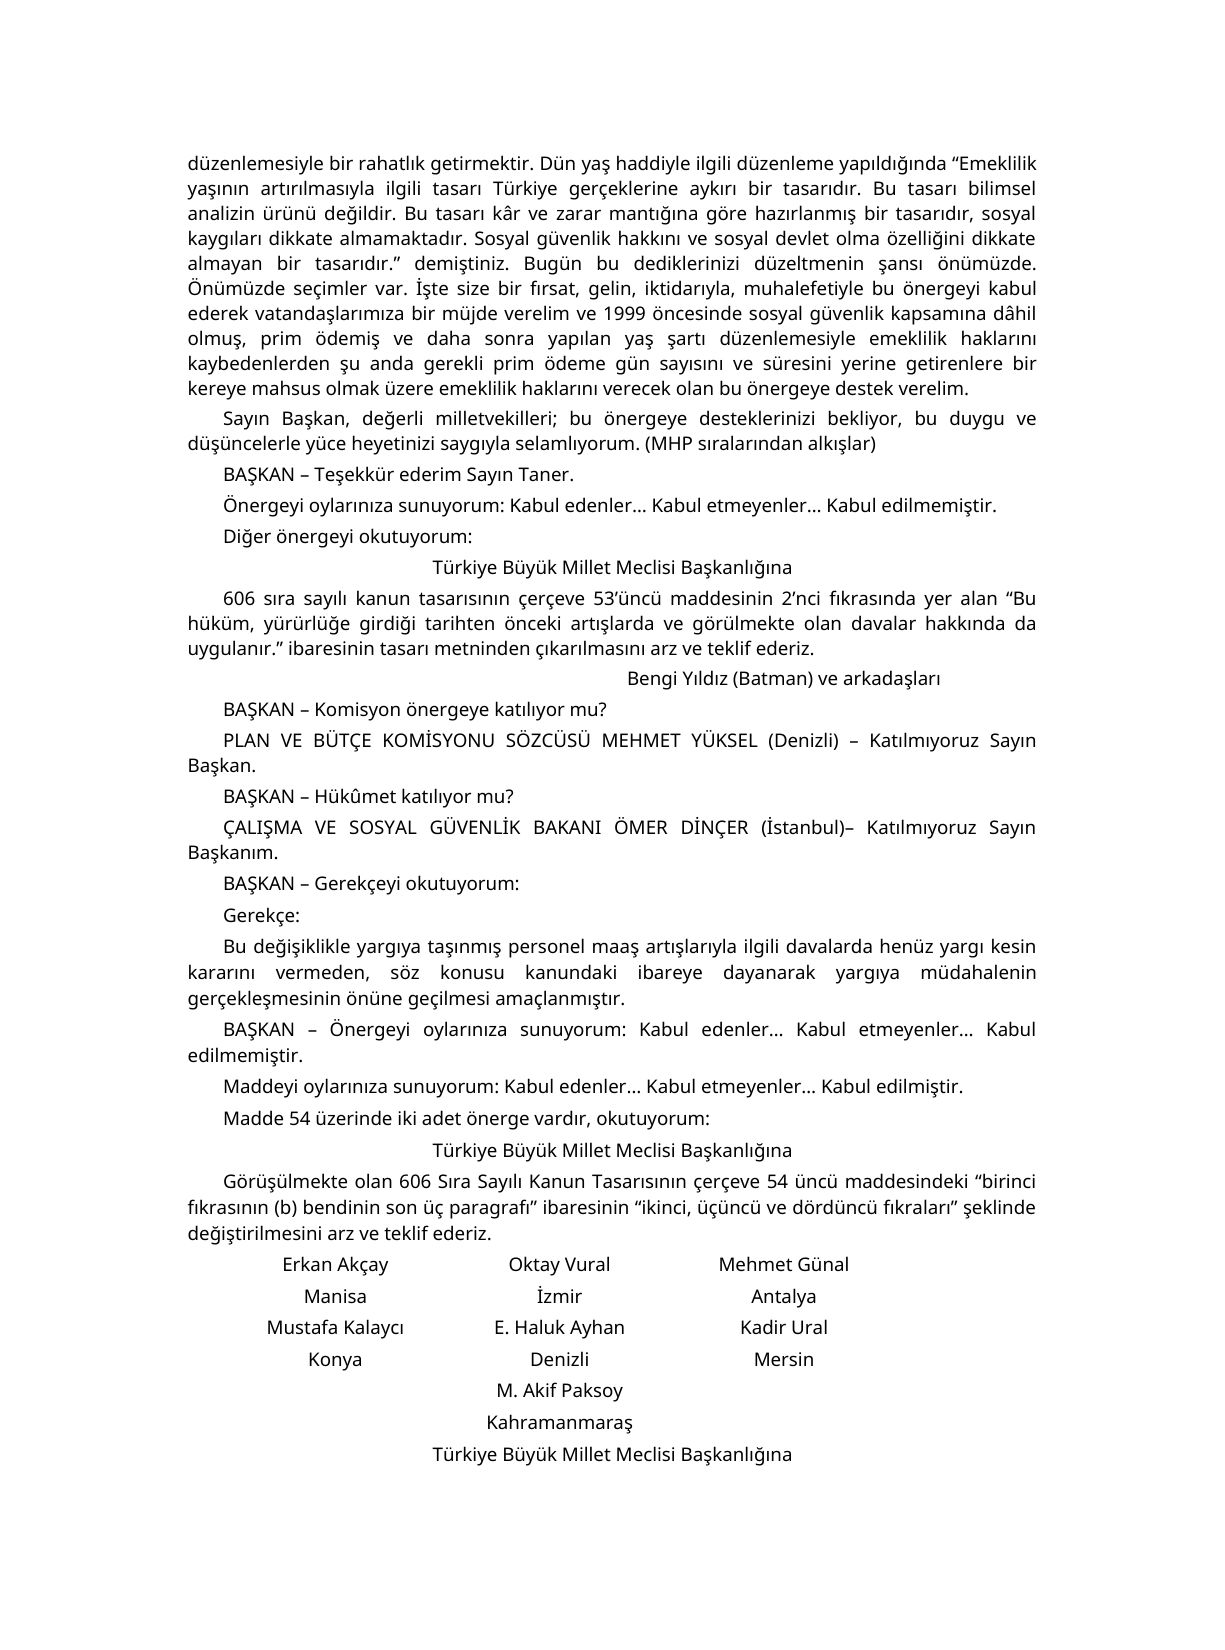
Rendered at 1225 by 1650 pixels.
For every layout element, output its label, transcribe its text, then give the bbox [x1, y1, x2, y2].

text Madde 54 üzerinde iki adet önerge vardır, okutuyorum: [187, 1105, 1037, 1131]
text PLAN VE BÜTÇE KOMİSYONU SÖZCÜSÜ MEHMET YÜKSEL (Denizli) – Katılmıyoruz Sayın Başkan. [187, 727, 1037, 777]
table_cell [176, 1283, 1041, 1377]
text Önergeyi oylarınıza sunuyorum: Kabul edenler… Kabul etmeyenler… Kabul edilmemiştir. [187, 492, 1037, 517]
text Bu değişiklikle yargıya taşınmış personel maaş artışlarıyla ilgili davalarda henüz yargı kesin kararını vermeden, söz konusu kanundaki ibareye dayanarak yargıya müdahalenin gerçekleşmesinin önüne geçilmesi amaçlanmıştır. [187, 933, 1037, 1010]
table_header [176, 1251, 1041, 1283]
text Bengi Yıldız (Batman) ve arkadaşları [187, 666, 1037, 691]
text ÇALIŞMA VE SOSYAL GÜVENLİK BAKANI ÖMER DİNÇER (İstanbul)– Katılmıyoruz Sayın Başkanım. [187, 814, 1037, 864]
text Maddeyi oylarınıza sunuyorum: Kabul edenler… Kabul etmeyenler… Kabul edilmiştir. [187, 1073, 1037, 1099]
text BAŞKAN – Gerekçeyi okutuyorum: [187, 870, 1037, 896]
text Sayın Başkan, değerli milletvekilleri; bu önergeye desteklerinizi bekliyor, bu duygu ve düşüncelerle yüce heyetinizi saygıyla selamlıyorum. (MHP sıralarından alkışlar) [187, 406, 1037, 456]
text BAŞKAN – Hükûmet katılıyor mu? [187, 783, 1037, 808]
text Gerekçe: [187, 902, 1037, 927]
text BAŞKAN – Önergeyi oylarınıza sunuyorum: Kabul edenler… Kabul etmeyenler… Kabul edilmemiştir. [187, 1016, 1037, 1068]
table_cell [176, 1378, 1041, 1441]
text BAŞKAN – Teşekkür ederim Sayın Taner. [187, 462, 1037, 487]
text Diğer önergeyi okutuyorum: [187, 523, 1037, 548]
text Görüşülmekte olan 606 Sıra Sayılı Kanun Tasarısının çerçeve 54 üncü maddesindeki “birinci fıkrasının (b) bendinin son üç paragrafı” ibaresinin “ikinci, üçüncü ve dördüncü fıkraları” şeklinde değiştirilmesini arz ve teklif ederiz. [187, 1168, 1037, 1245]
text Türkiye Büyük Millet Meclisi Başkanlığına [187, 554, 1037, 579]
text Türkiye Büyük Millet Meclisi Başkanlığına [187, 1441, 1037, 1466]
text Türkiye Büyük Millet Meclisi Başkanlığına [187, 1137, 1037, 1162]
text BAŞKAN – Komisyon önergeye katılıyor mu? [187, 697, 1037, 722]
text 606 sıra sayılı kanun tasarısının çerçeve 53’üncü maddesinin 2’nci fıkrasında yer alan “Bu hüküm, yürürlüğe girdiği tarihten önceki artışlarda ve görülmekte olan davalar hakkında da uygulanır.” ibaresinin tasarı metninden çıkarılmasını arz ve teklif ederiz. [187, 585, 1037, 660]
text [187, 150, 1037, 400]
